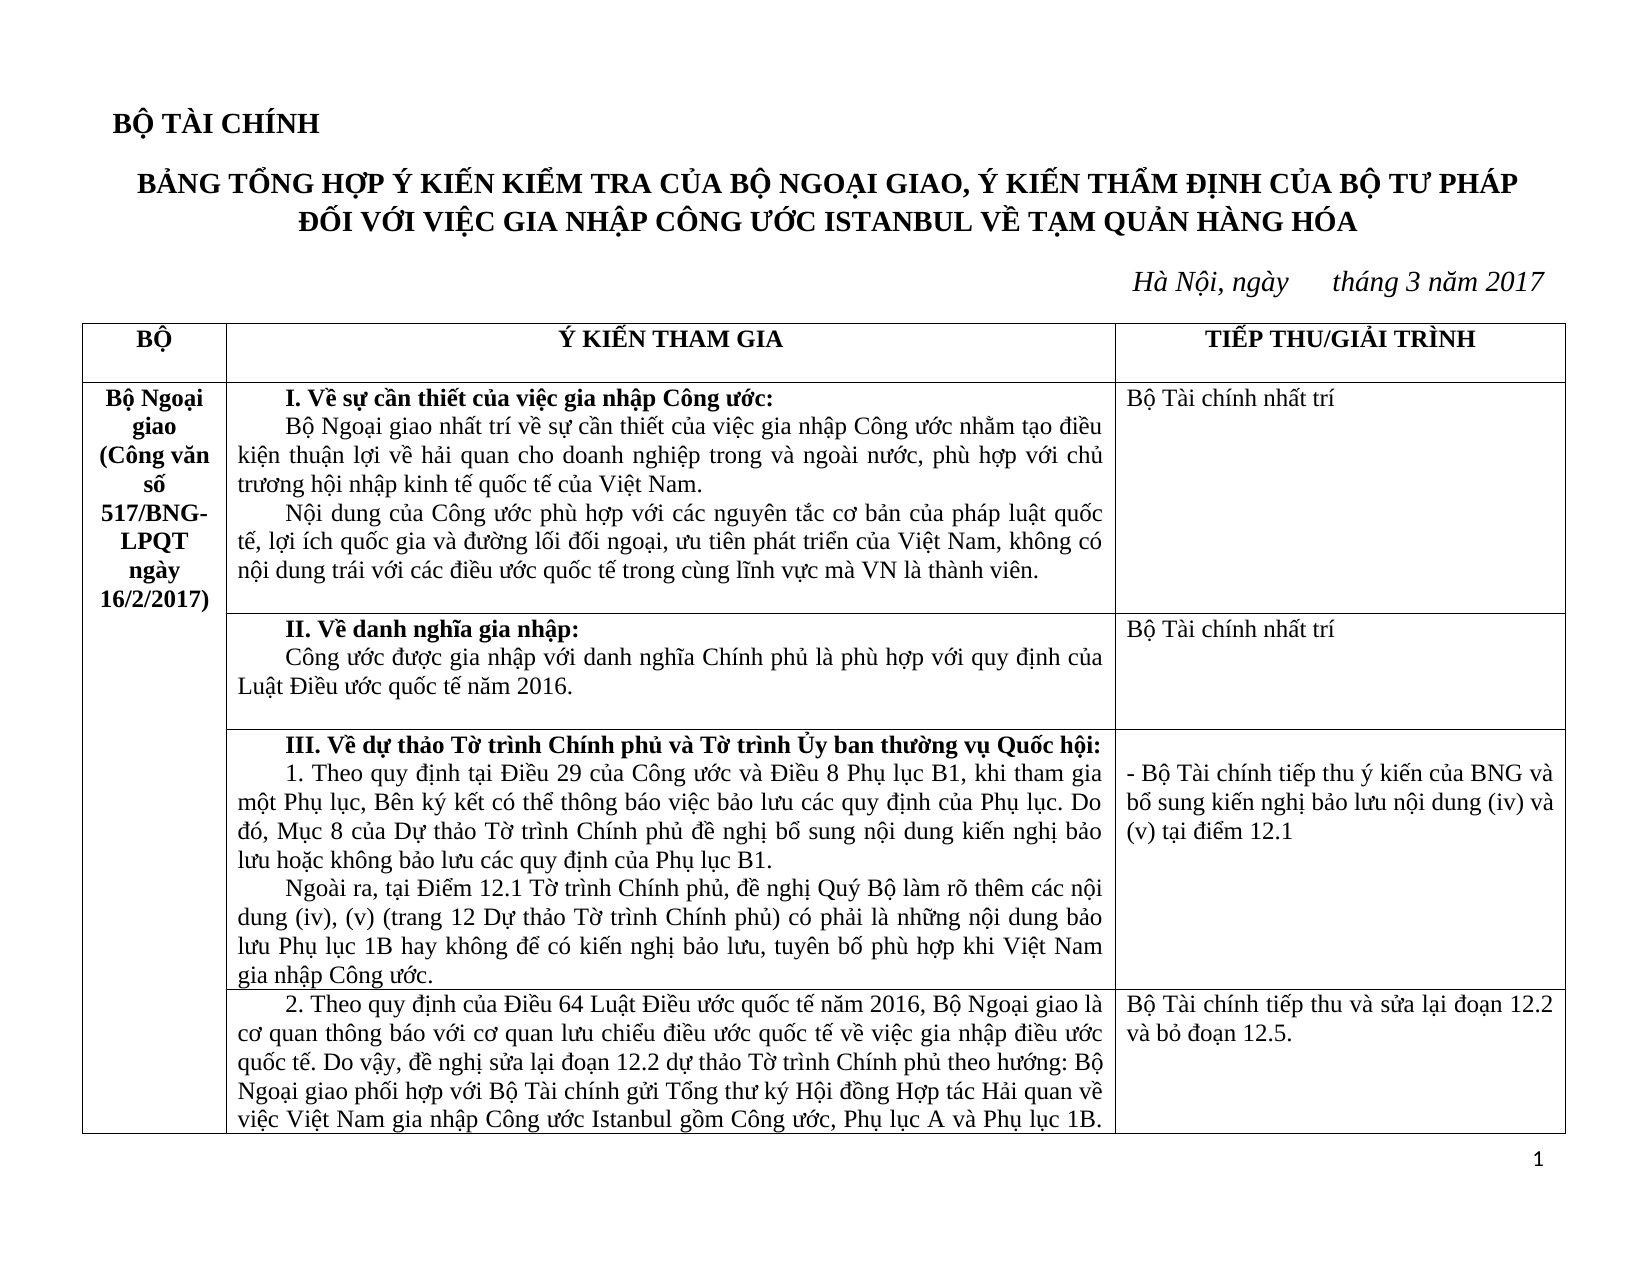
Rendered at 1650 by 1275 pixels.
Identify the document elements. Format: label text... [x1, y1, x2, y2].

table_cell III. Về dự thảo Tờ trình Chính phủ và Tờ trình Ủy ban thường vụ Quốc hội: 1. Theo quy định tại Điều 29 của Công ước và Điều 8 Phụ lục B1, khi tham gia một Phụ lục, Bên ký kết có thể thông báo việc bảo lưu các quy định của Phụ lục. Do đó, Mục 8 của Dự thảo Tờ trình Chính phủ đề nghị bổ sung nội dung kiến nghị bảo lưu hoặc không bảo lưu các quy định của Phụ lục B1. Ngoài ra, tại Điểm 12.1 Tờ trình Chính phủ, đề nghị Quý Bộ làm rõ thêm các nội dung (iv), (v) (trang 12 Dự thảo Tờ trình Chính phủ) có phải là những nội dung bảo lưu Phụ lục 1B hay không để có kiến nghị bảo lưu, tuyên bố phù hợp khi Việt Nam gia nhập Công ước. [227, 730, 1115, 988]
table_cell - Bộ Tài chính tiếp thu ý kiến của BNG và bổ sung kiến nghị bảo lưu nội dung (iv) và (v) tại điểm 12.1 [1116, 730, 1565, 988]
table_cell II. Về danh nghĩa gia nhập: Công ước được gia nhập với danh nghĩa Chính phủ là phù hợp với quy định của Luật Điều ước quốc tế năm 2016. [227, 614, 1115, 729]
table_cell I. Về sự cần thiết của việc gia nhập Công ước: Bộ Ngoại giao nhất trí về sự cần thiết của việc gia nhập Công ước nhằm tạo điều kiện thuận lợi về hải quan cho doanh nghiệp trong và ngoài nước, phù hợp với chủ trương hội nhập kinh tế quốc tế của Việt Nam. Nội dung của Công ước phù hợp với các nguyên tắc cơ bản của pháp luật quốc tế, lợi ích quốc gia và đường lối đối ngoại, ưu tiên phát triển của Việt Nam, không có nội dung trái với các điều ước quốc tế trong cùng lĩnh vực mà VN là thành viên. [227, 383, 1115, 613]
table_header TIẾP THU/GIẢI TRÌNH [1116, 324, 1565, 382]
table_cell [227, 990, 1115, 1133]
text BỘ TÀI CHÍNH [112, 106, 1544, 140]
text BẢNG TỔNG HỢP Ý KIẾN KIỂM TRA CỦA BỘ NGOẠI GIAO, Ý KIẾN THẨM ĐỊNH CỦA BỘ TƯ PHÁP ĐỐI VỚI VIỆC GIA NHẬP CÔNG ƯỚC ISTANBUL VỀ TẠM QUẢN HÀNG HÓA [112, 166, 1544, 238]
text Hà Nội, ngày tháng 3 năm 2017 [112, 264, 1544, 297]
table_cell Bộ Tài chính nhất trí [1116, 614, 1565, 729]
table_header BỘ [83, 324, 226, 382]
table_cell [1116, 990, 1565, 1133]
table_header Ý KIẾN THAM GIA [227, 324, 1115, 382]
table_cell Bộ Ngoại giao (Công văn số 517/BNG-LPQT ngày 16/2/2017) [83, 383, 226, 1133]
table_cell Bộ Tài chính nhất trí [1116, 383, 1565, 613]
